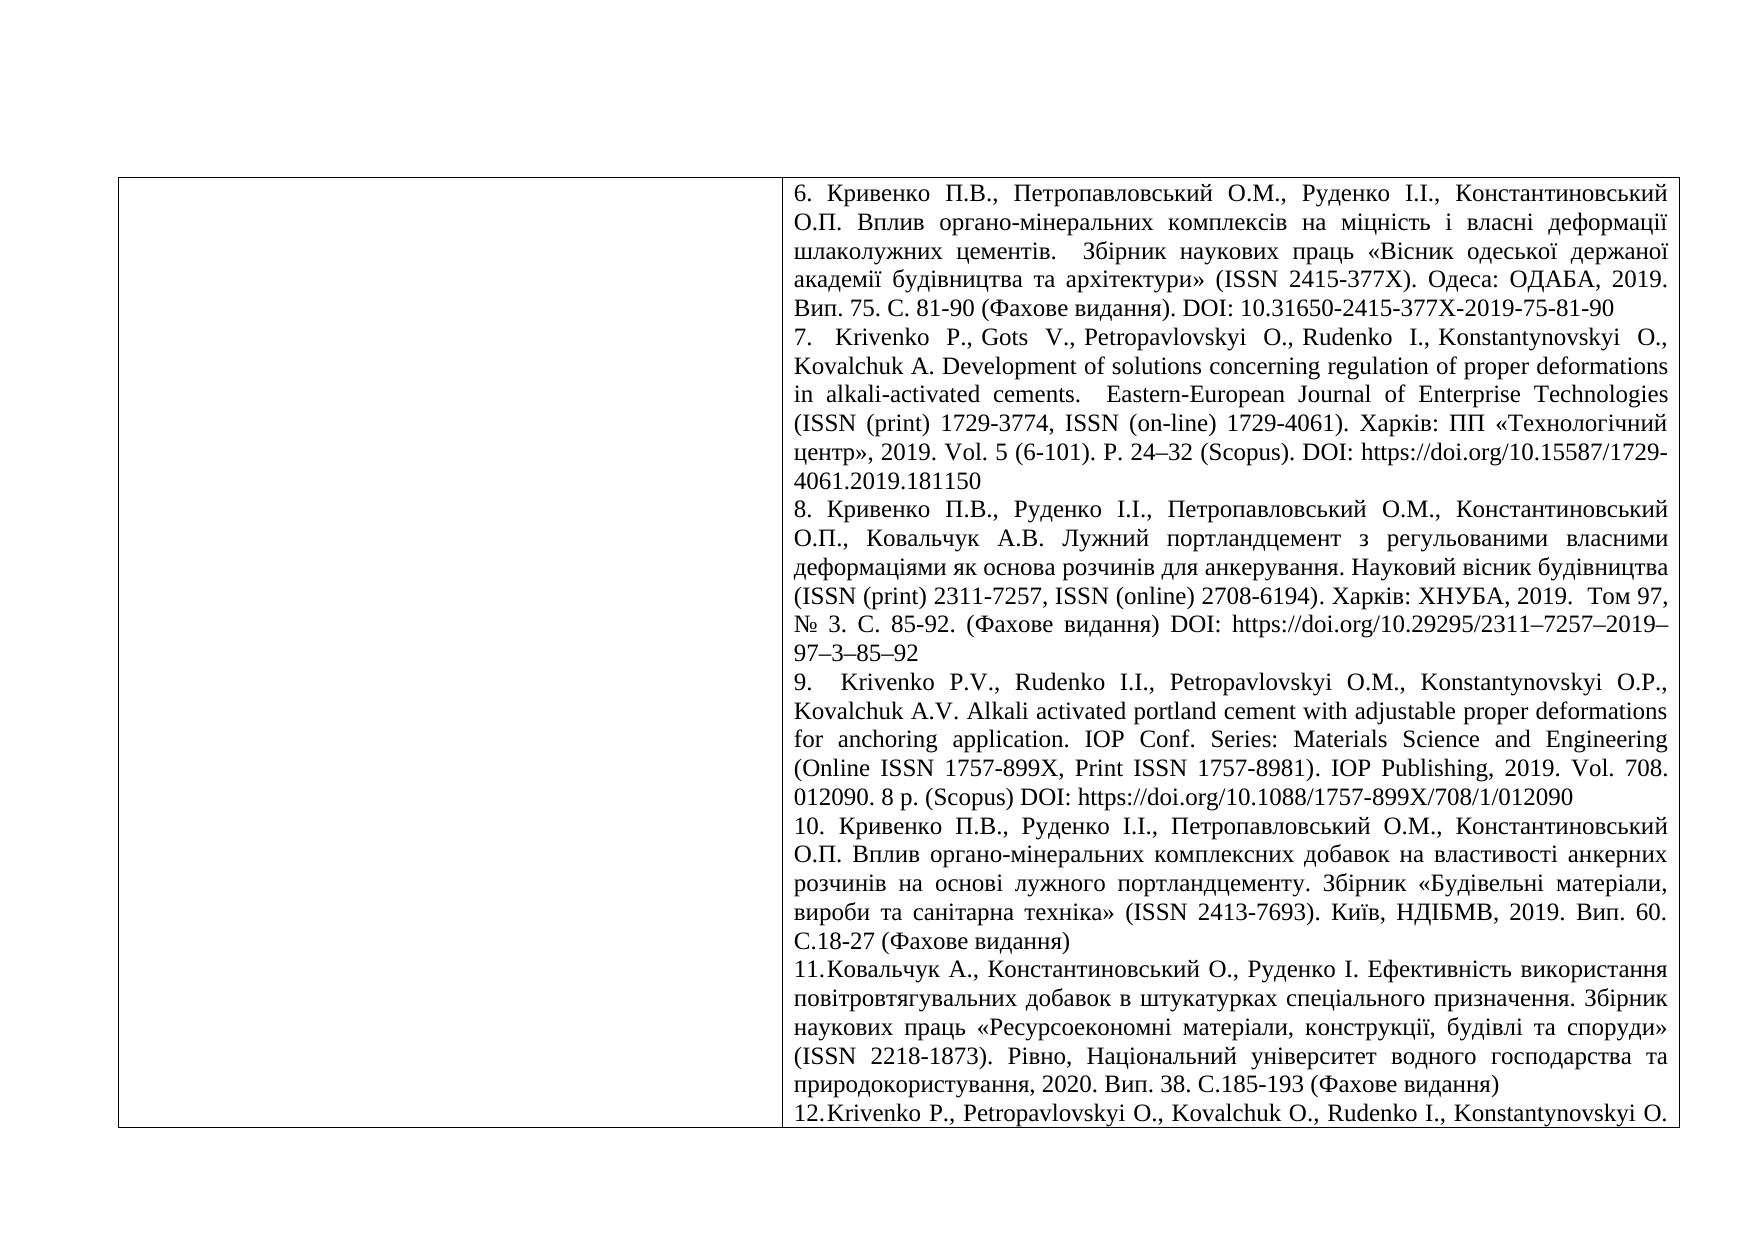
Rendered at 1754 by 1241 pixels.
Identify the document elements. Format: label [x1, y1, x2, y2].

table_cell [783, 178, 1679, 1127]
table_cell [119, 178, 782, 1127]
